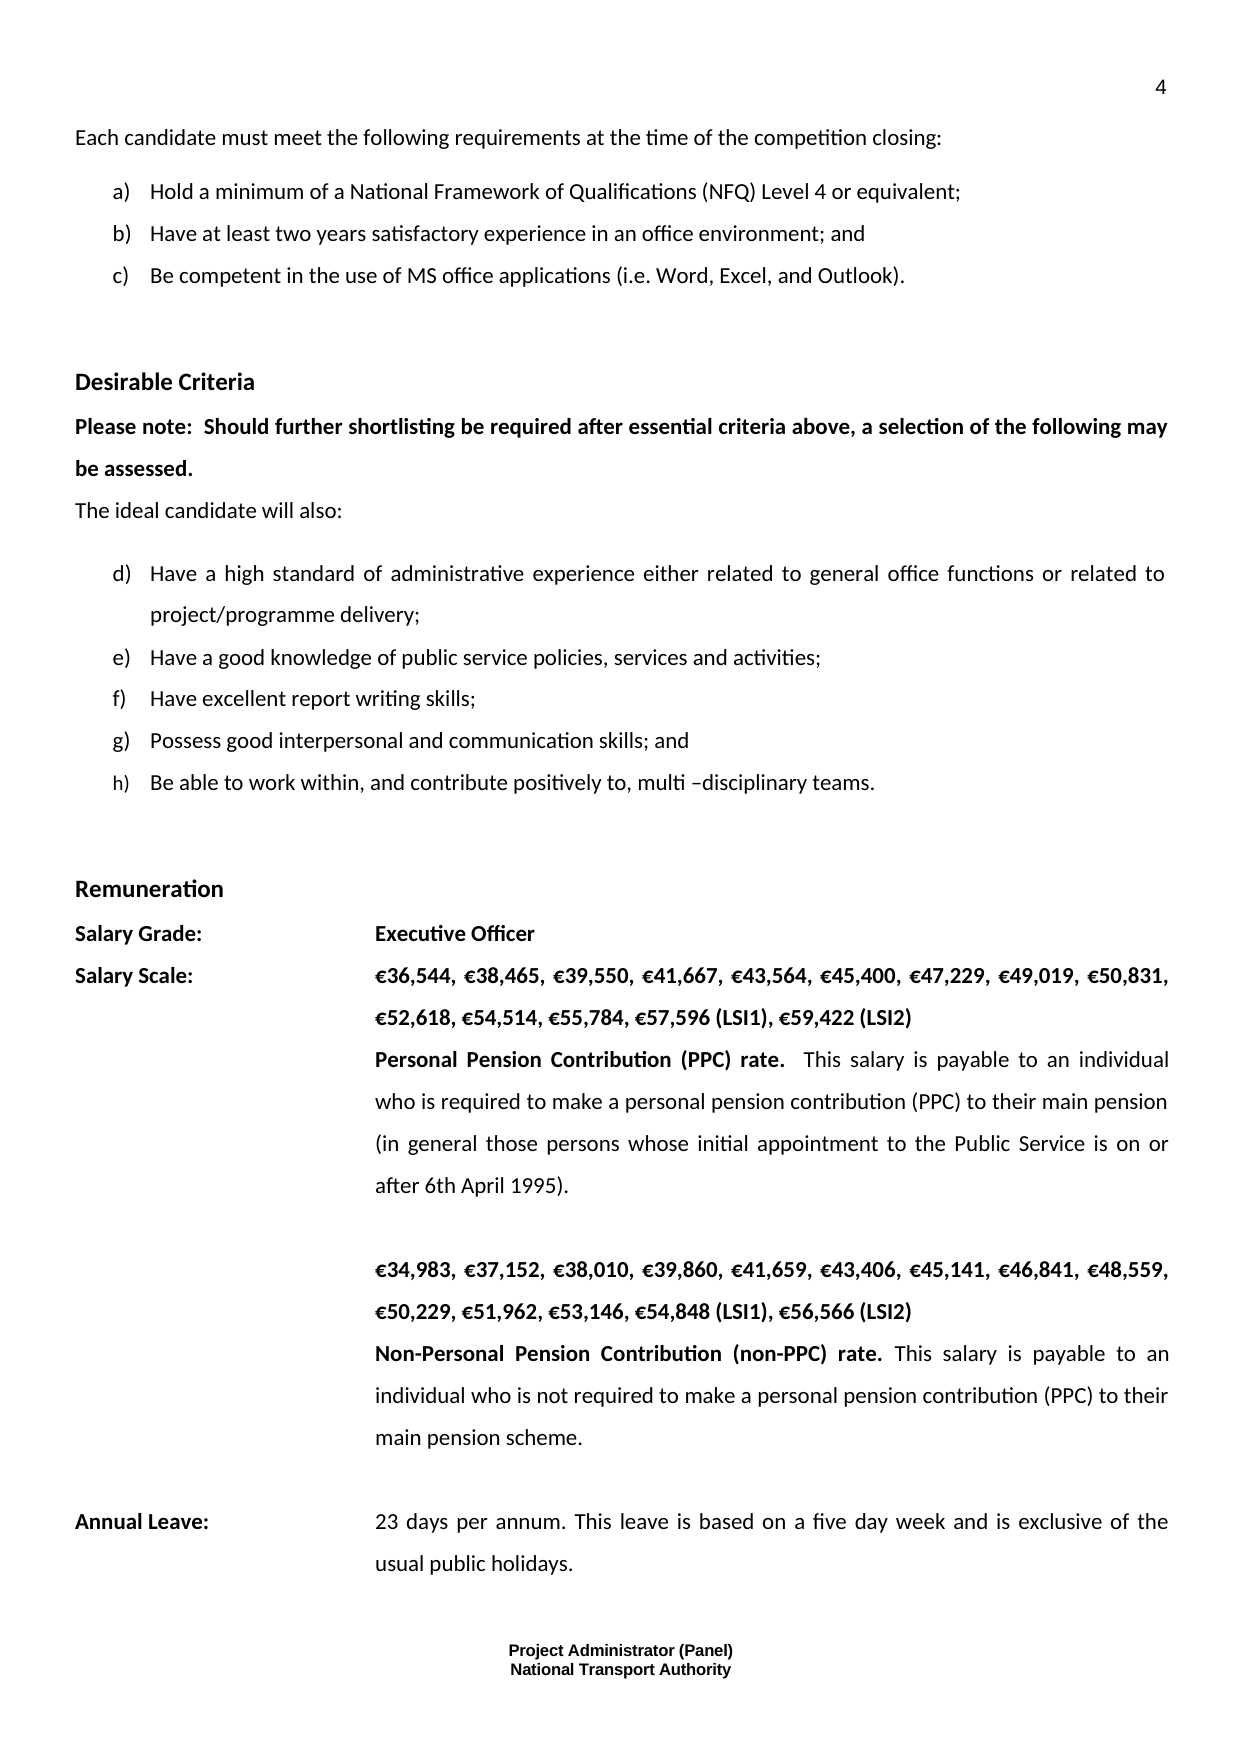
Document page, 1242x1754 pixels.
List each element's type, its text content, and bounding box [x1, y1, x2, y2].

text Each candidate must meet the following requirements at the time of the competition closing: [75, 123, 1170, 151]
text Salary Grade: Executive Officer [75, 919, 1170, 947]
text Personal Pension Contribution (PPC) rate. This salary is payable to an individual who is required to make a personal pension contribution (PPC) to their main pension (in general those persons whose initial appointment to the Public Service is on or after 6th April 1995). [375, 1045, 1170, 1199]
list Have at least two years satisfactory experience in an office environment; and [112, 219, 1167, 247]
list Have excellent report writing skills; [112, 684, 1167, 713]
text The ideal candidate will also: [75, 496, 1170, 524]
text Please note: Should further shortlisting be required after essential criteria above, a selection of the following may be assessed. [75, 412, 1170, 482]
list Be able to work within, and contribute positively to, multi –disciplinary teams. [112, 768, 1167, 797]
list Possess good interpersonal and communication skills; and [112, 727, 1167, 754]
list Hold a minimum of a National Framework of Qualifications (NFQ) Level 4 or equivalent; [112, 177, 1167, 205]
text Annual Leave: 23 days per annum. This leave is based on a five day week and is exclusive of the usual public holidays. [75, 1507, 1170, 1577]
text €34,983, €37,152, €38,010, €39,860, €41,659, €43,406, €45,141, €46,841, €48,559, €50,229, €51,962, €53,146, €54,848 (LSI1), €56,566 (LSI2) [375, 1255, 1170, 1325]
list Be competent in the use of MS office applications (i.e. Word, Excel, and Outlook). [112, 261, 1167, 289]
text Salary Scale: €36,544, €38,465, €39,550, €41,667, €43,564, €45,400, €47,229, €49,019, €50,831, €52,618, €54,514, €55,784, €57,596 (LSI1), €59,422 (LSI2) [75, 961, 1170, 1031]
text Non-Personal Pension Contribution (non-PPC) rate. This salary is payable to an individual who is not required to make a personal pension contribution (PPC) to their main pension scheme. [375, 1339, 1170, 1451]
text Desirable Criteria [75, 366, 1170, 397]
list Have a good knowledge of public service policies, services and activities; [112, 643, 1167, 671]
text Remuneration [75, 873, 1170, 904]
list Have a high standard of administrative experience either related to general office functions or related to project/programme delivery; [112, 559, 1167, 629]
